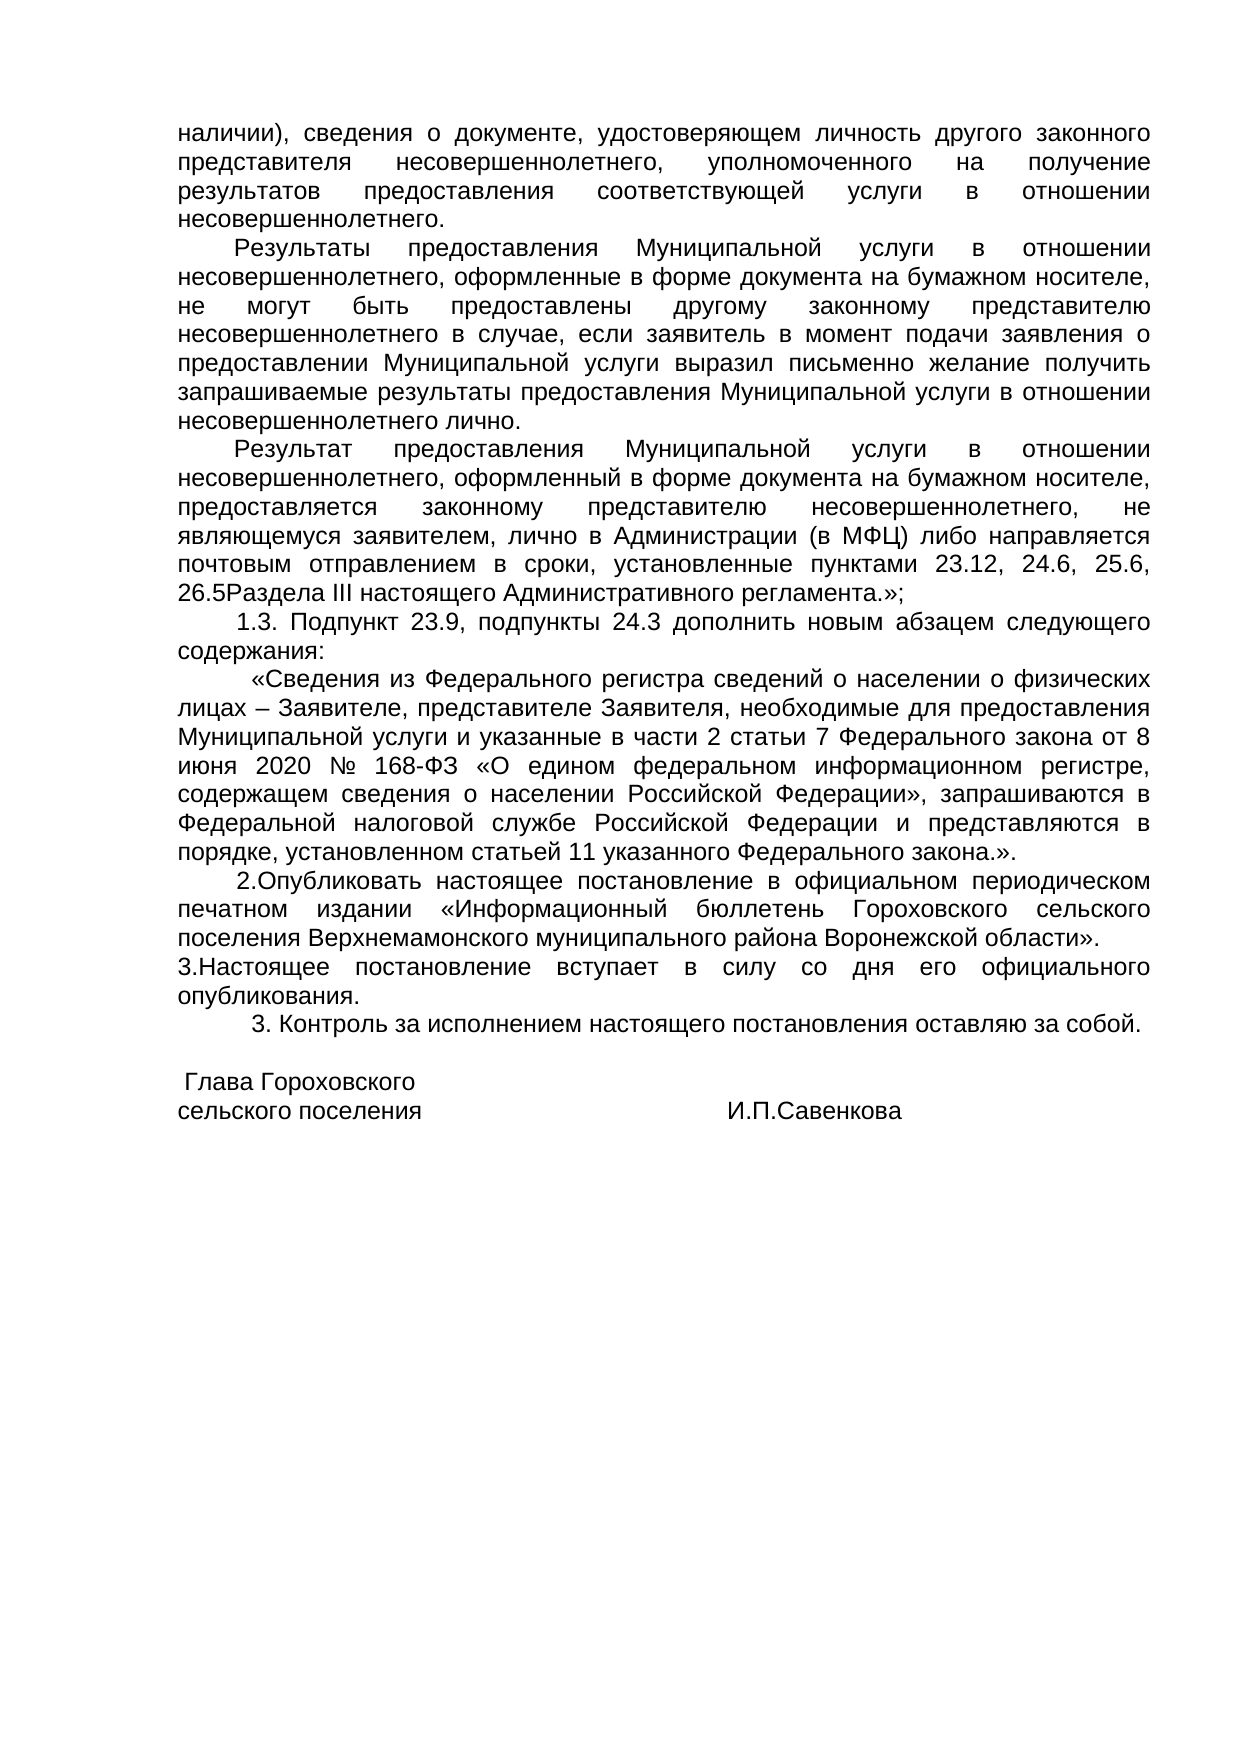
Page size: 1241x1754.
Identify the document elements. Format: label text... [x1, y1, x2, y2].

text Результаты предоставления Муниципальной услуги в отношении несовершеннолетнего, оформленные в форме документа на бумажном носителе, не могут быть предоставлены другому законному представителю несовершеннолетнего в случае, если заявитель в момент подачи заявления о предоставлении Муниципальной услуги выразил письменно желание получить запрашиваемые результаты предоставления Муниципальной услуги в отношении несовершеннолетнего лично. [177, 233, 1152, 434]
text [177, 118, 1152, 233]
text 2.Опубликовать настоящее постановление в официальном периодическом печатном издании «Информационный бюллетень Гороховского сельского поселения Верхнемамонского муниципального района Воронежской области». [177, 866, 1152, 952]
text Результат предоставления Муниципальной услуги в отношении несовершеннолетнего, оформленный в форме документа на бумажном носителе, предоставляется законному представителю несовершеннолетнего, не являющемуся заявителем, лично в Администрации (в МФЦ) либо направляется почтовым отправлением в сроки, установленные пунктами 23.12, 24.6, 25.6, 26.5Раздела III настоящего Административного регламента.»; [177, 434, 1152, 607]
text 3.Настоящее постановление вступает в силу со дня его официального опубликования. [177, 952, 1152, 1009]
text 1.3. Подпункт 23.9, подпункты 24.3 дополнить новым абзацем следующего содержания: [177, 607, 1152, 664]
text «Сведения из Федерального регистра сведений о населении о физических лицах – Заявителе, представителе Заявителя, необходимые для предоставления Муниципальной услуги и указанные в части 2 статьи 7 Федерального закона от 8 июня 2020 № 168-ФЗ «О едином федеральном информационном регистре, содержащем сведения о населении Российской Федерации», запрашиваются в Федеральной налоговой службе Российской Федерации и представляются в порядке, установленном статьей 11 указанного Федерального закона.». [177, 664, 1152, 866]
text 3. Контроль за исполнением настоящего постановления оставляю за собой. [177, 1009, 1152, 1038]
text Глава Гороховского [177, 1067, 1152, 1096]
text сельского поселения И.П.Савенкова [177, 1096, 1152, 1124]
